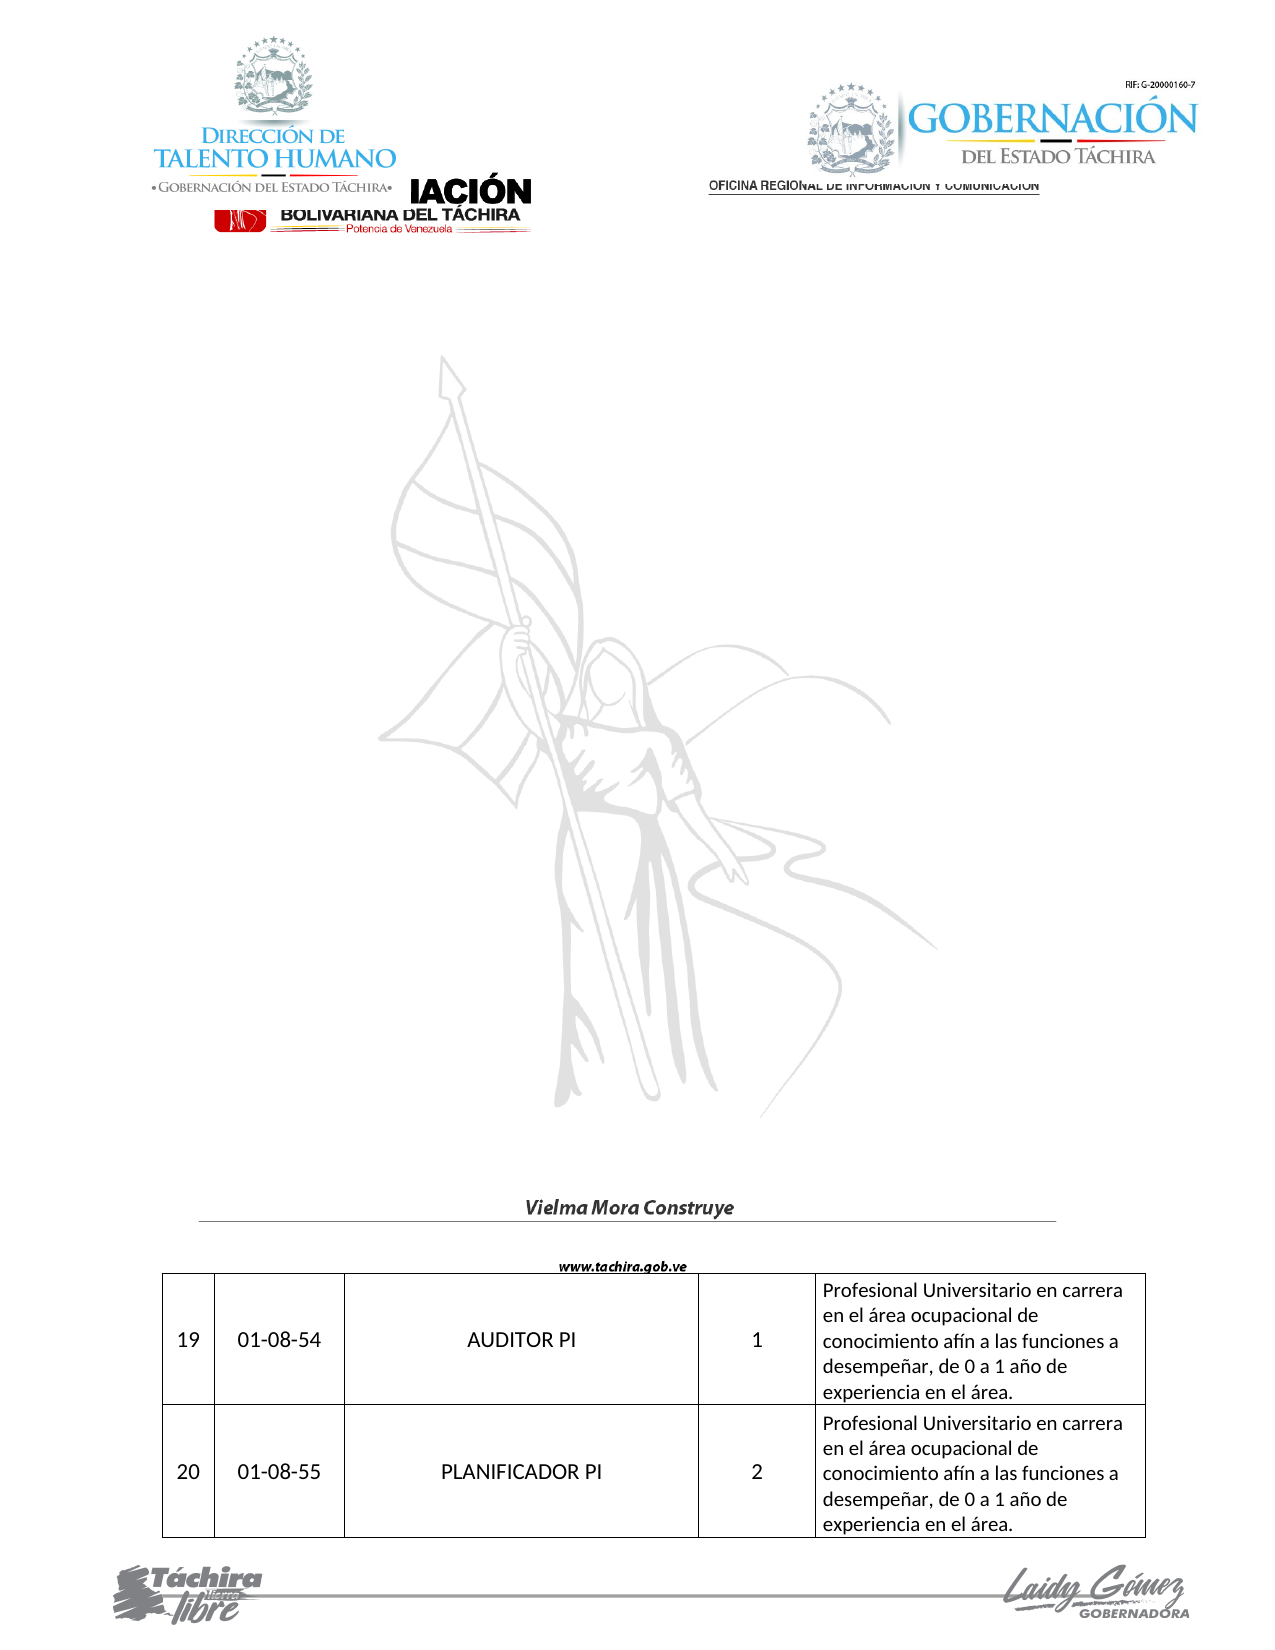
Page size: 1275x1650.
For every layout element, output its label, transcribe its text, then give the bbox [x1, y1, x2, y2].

table_cell Profesional Universitario en carrera en el área ocupacional de conocimiento afín a las funciones a desempeñar, de 0 a 1 año de experiencia en el área. [816, 1274, 1145, 1404]
table_cell AUDITOR PI [345, 1274, 698, 1404]
table_cell Profesional Universitario en carrera en el área ocupacional de conocimiento afín a las funciones a desempeñar, de 0 a 1 año de experiencia en el área. [816, 1405, 1145, 1537]
table_cell 01-08-54 [215, 1274, 344, 1404]
picture [126, 28, 1208, 1273]
table_cell PLANIFICADOR PI [345, 1405, 698, 1537]
table_cell 2 [699, 1405, 815, 1537]
table_cell 20 [163, 1405, 214, 1537]
table_cell 1 [699, 1274, 815, 1404]
table_cell 19 [163, 1274, 214, 1404]
picture [1003, 1564, 1190, 1618]
table_cell 01-08-55 [215, 1405, 344, 1537]
picture [107, 1562, 271, 1626]
